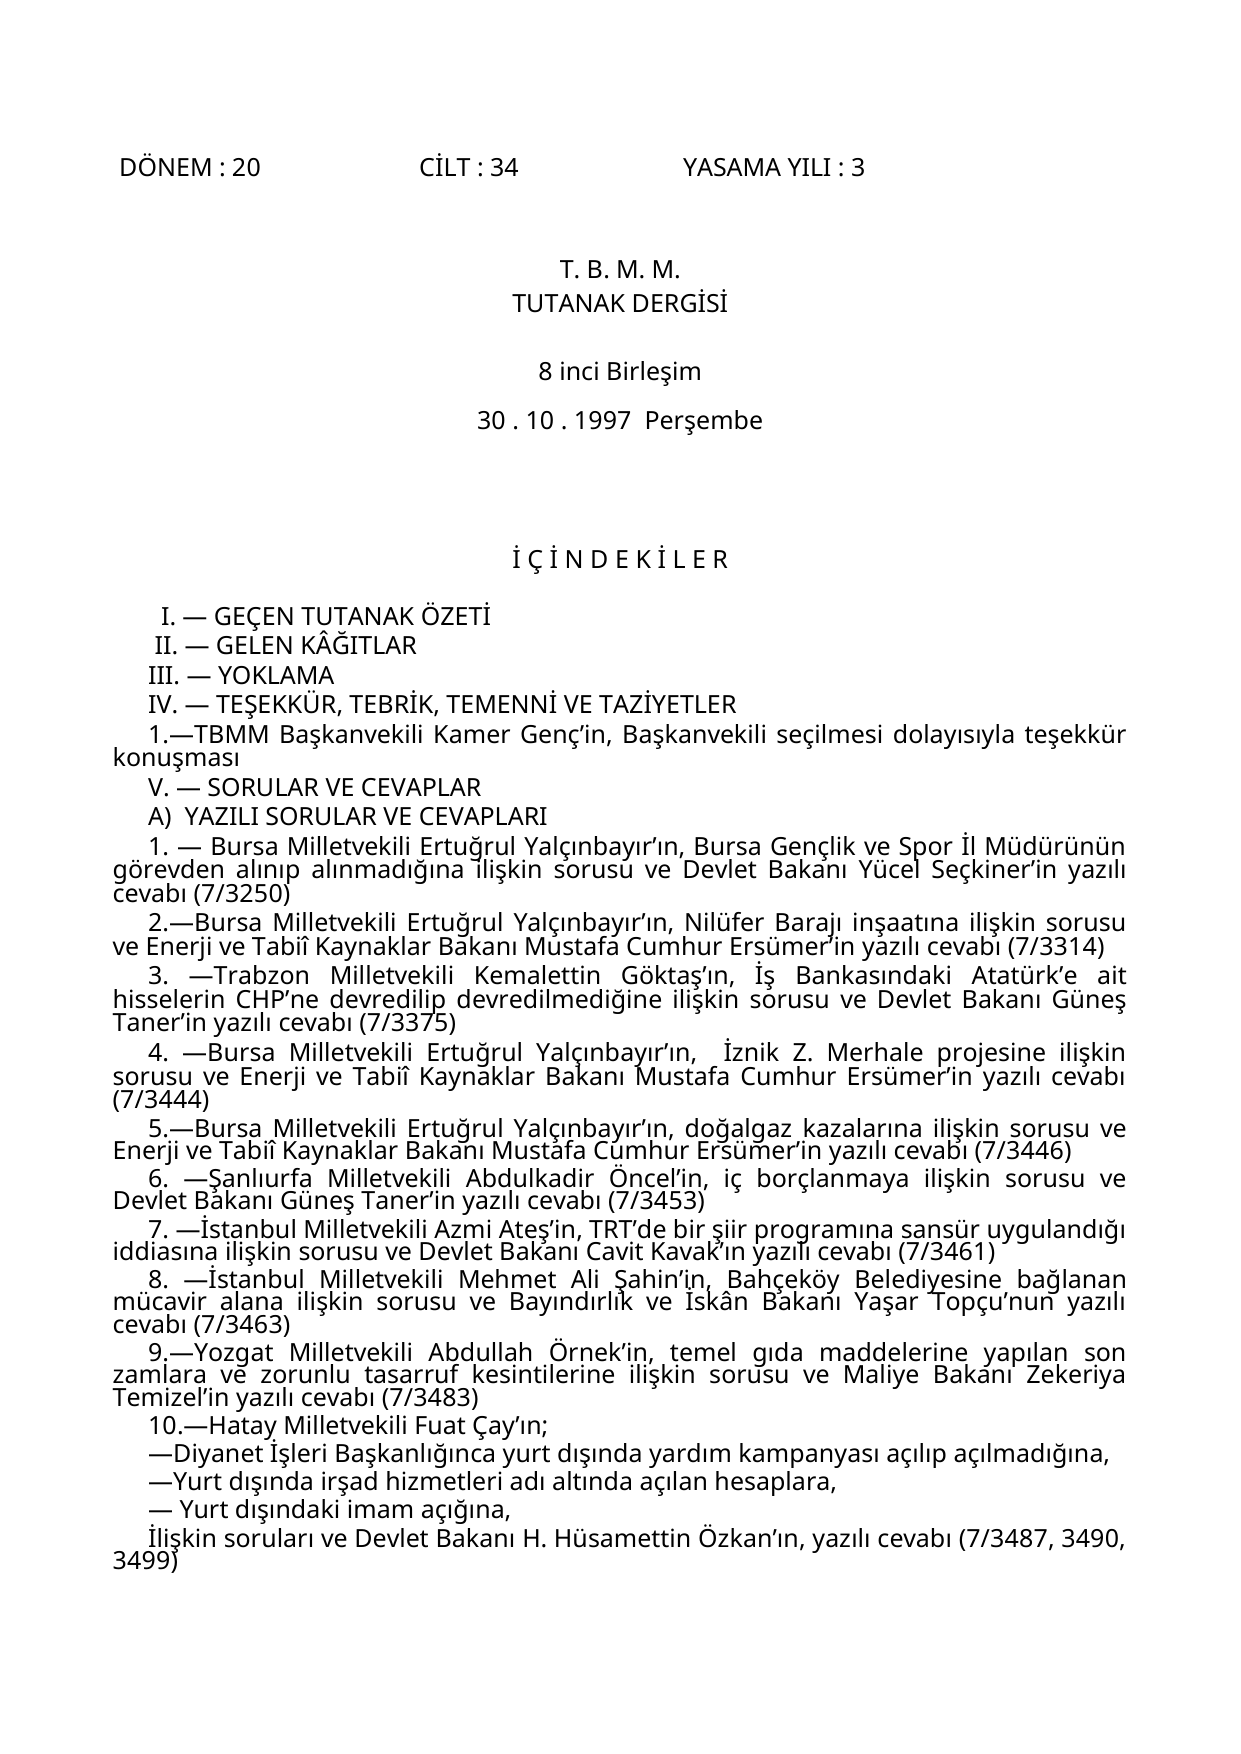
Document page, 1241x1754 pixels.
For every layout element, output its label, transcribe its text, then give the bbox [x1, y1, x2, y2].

text 30 . 10 . 1997 Perşembe [112, 388, 1128, 440]
text III. — YOKLAMA [112, 666, 1128, 689]
text IV. — TEŞEKKÜR, TEBRİK, TEMENNİ VE TAZİYETLER [112, 695, 254, 718]
text 2.—Bursa Milletvekili Ertuğrul Yalçınbayır’ın, Nilüfer Barajı inşaatına ilişkin sorusu ve Enerji ve Tabiî Kaynaklar Bakanı Mustafa Cumhur Ersümer’in yazılı cevabı (7/3314) [112, 913, 1128, 960]
text 10.—Hatay Milletvekili Fuat Çay’ın; [476, 1416, 1128, 1439]
text DÖNEM : 20 CİLT : 34 YASAMA YILI : 3 [112, 150, 1128, 184]
text 4. —Bursa Milletvekili Ertuğrul Yalçınbayır’ın, İznik Z. Merhale projesine ilişkin sorusu ve Enerji ve Tabiî Kaynaklar Bakanı Mustafa Cumhur Ersümer’in yazılı cevabı (7/3444) [112, 1043, 1128, 1113]
text IV. — TEŞEKKÜR, TEBRİK, TEMENNİ VE TAZİYETLER [248, 695, 1128, 718]
text A) YAZILI SORULAR VE CEVAPLARI [112, 807, 1128, 831]
text —Diyanet İşleri Başkanlığınca yurt dışında yardım kampanyası açılıp açılmadığına, [112, 1444, 1128, 1467]
text 8. —İstanbul Milletvekili Mehmet Ali Şahin’in, Bahçeköy Belediyesine bağlanan mücavir alana ilişkin sorusu ve Bayındırlık ve İskân Bakanı Yaşar Topçu’nun yazılı cevabı (7/3463) [112, 1271, 1128, 1338]
text TUTANAK DERGİSİ [112, 286, 1128, 320]
text 1.—TBMM Başkanvekili Kamer Genç’in, Başkanvekili seçilmesi dolayısıyla teşekkür konuşması [112, 724, 1128, 772]
text T. B. M. M. [112, 252, 1128, 286]
text 7. —İstanbul Milletvekili Azmi Ateş’in, TRT’de bir şiir programına sansür uygulandığı iddiasına ilişkin sorusu ve Devlet Bakanı Cavit Kavak’ın yazılı cevabı (7/3461) [112, 1220, 1128, 1265]
text V. — SORULAR VE CEVAPLAR [112, 777, 1128, 801]
text I. — GEÇEN TUTANAK ÖZETİ [112, 607, 255, 630]
text 3. —Trabzon Milletvekili Kemalettin Göktaş’ın, İş Bankasındaki Atatürk’e ait hisselerin CHP’ne devredilip devredilmediğine ilişkin sorusu ve Devlet Bakanı Güneş Taner’in yazılı cevabı (7/3375) [112, 966, 1128, 1037]
text 9.—Yozgat Milletvekili Abdullah Örnek’in, temel gıda maddelerine yapılan son zamlara ve zorunlu tasarruf kesintilerine ilişkin sorusu ve Maliye Bakanı Zekeriya Temizel’in yazılı cevabı (7/3483) [112, 1343, 1128, 1410]
text 8 inci Birleşim [112, 354, 1128, 388]
text 5.—Bursa Milletvekili Ertuğrul Yalçınbayır’ın, doğalgaz kazalarına ilişkin sorusu ve Enerji ve Tabiî Kaynaklar Bakanı Mustafa Cumhur Ersümer’in yazılı cevabı (7/3446) [112, 1119, 1128, 1164]
text 1. — Bursa Milletvekili Ertuğrul Yalçınbayır’ın, Bursa Gençlik ve Spor İl Müdürünün görevden alınıp alınmadığına ilişkin sorusu ve Devlet Bakanı Yücel Seçkiner’in yazılı cevabı (7/3250) [112, 836, 1128, 907]
text İ Ç İ N D E K İ L E R [112, 542, 1128, 576]
text 6. —Şanlıurfa Milletvekili Abdulkadir Öncel’in, iç borçlanmaya ilişkin sorusu ve Devlet Bakanı Güneş Taner’in yazılı cevabı (7/3453) [112, 1170, 1128, 1214]
text I. — GEÇEN TUTANAK ÖZETİ [249, 607, 1128, 630]
text — Yurt dışındaki imam açığına, [112, 1501, 1128, 1523]
text İlişkin soruları ve Devlet Bakanı H. Hüsamettin Özkan’ın, yazılı cevabı (7/3487, 3490, 3499) [112, 1529, 1128, 1574]
text II. — GELEN KÂĞITLAR [112, 636, 1128, 659]
text 10.—Hatay Milletvekili Fuat Çay’ın; [112, 1416, 482, 1439]
text —Yurt dışında irşad hizmetleri adı altında açılan hesaplara, [112, 1473, 1128, 1495]
